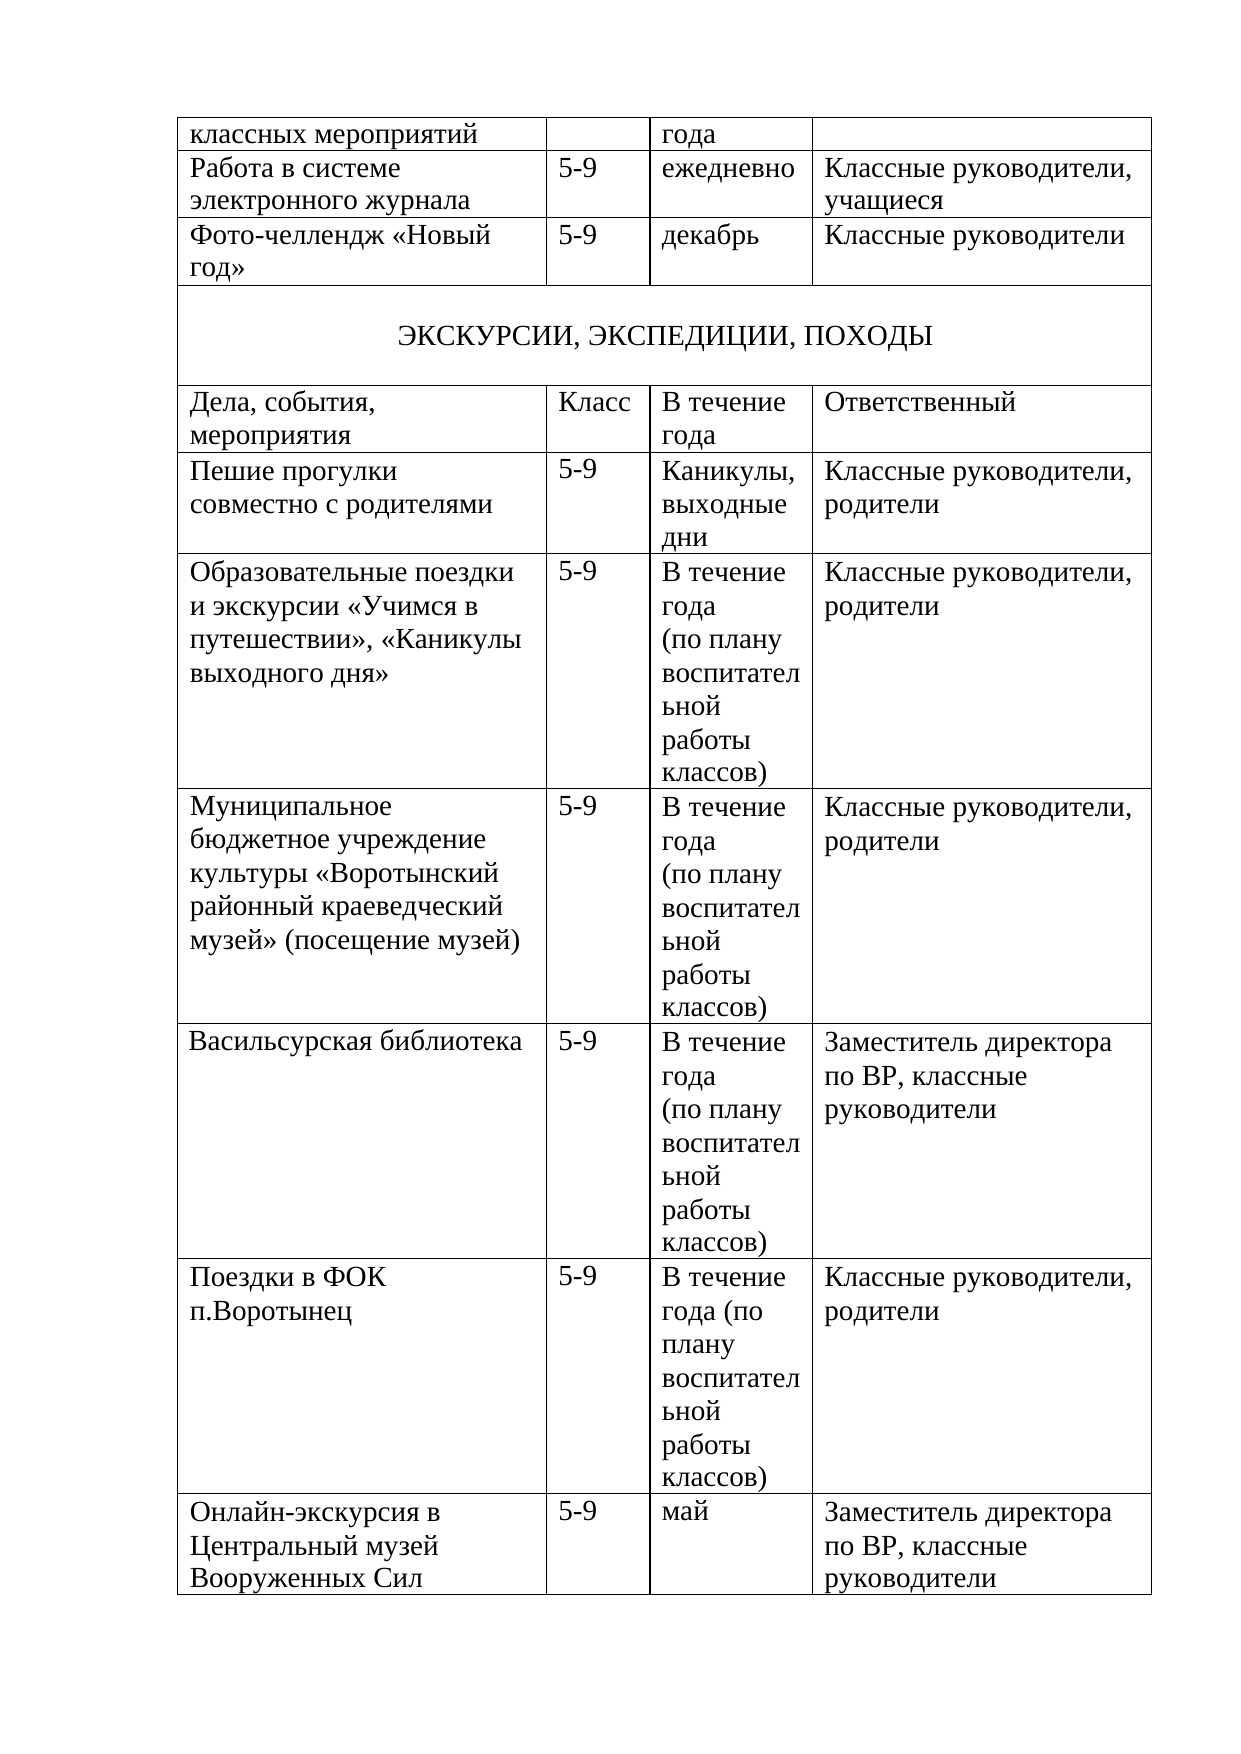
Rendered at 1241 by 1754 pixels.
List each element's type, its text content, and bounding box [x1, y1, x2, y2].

table_cell Заместитель директора по ВР, классные руководители [813, 1024, 1151, 1258]
table_cell Классные руководители, родители [813, 554, 1151, 788]
table_cell В течение года (по плану воспитател ьной работы классов) [651, 1024, 812, 1258]
table_cell Классные руководители, родители [813, 1259, 1151, 1493]
table_cell Классные руководители, учащиеся [813, 151, 1151, 217]
table_cell 5-9 [547, 453, 649, 553]
table_cell Работа в системе электронного журнала [178, 151, 546, 217]
table_cell Каникулы, выходные дни [651, 453, 812, 553]
table_cell Классные руководители, родители [813, 789, 1151, 1023]
table_header года [651, 118, 812, 150]
table_cell 5-9 [547, 1494, 649, 1594]
table_cell Поездки в ФОК п.Воротынец [178, 1259, 546, 1493]
table_cell Васильсурская библиотека [178, 1024, 546, 1258]
table_header [547, 118, 649, 150]
table_cell ежедневно [651, 151, 812, 217]
table_cell 5-9 [547, 1259, 649, 1493]
table_cell декабрь [651, 218, 812, 284]
table_header классных мероприятий [178, 118, 546, 150]
table_cell Фото-челлендж «Новый год» [178, 218, 546, 284]
table_header [813, 118, 1151, 150]
table_cell май [651, 1494, 812, 1594]
table_cell 5-9 [547, 1024, 649, 1258]
table_cell 5-9 [547, 151, 649, 217]
table_cell 5-9 [547, 218, 649, 284]
table_cell В течение года (по плану воспитател ьной работы классов) [651, 554, 812, 788]
table_cell Образовательные поездки и экскурсии «Учимся в путешествии», «Каникулы выходного дня» [178, 554, 546, 788]
table_cell Класс [547, 386, 649, 452]
table_cell 5-9 [547, 789, 649, 1023]
table_cell Ответственный [813, 386, 1151, 452]
table_cell Заместитель директора по ВР, классные руководители [813, 1494, 1151, 1594]
table_cell 5-9 [547, 554, 649, 788]
table_cell В течение года (по плану воспитател ьной работы классов) [651, 789, 812, 1023]
table_cell Пешие прогулки совместно с родителями [178, 453, 546, 553]
table_cell Классные руководители, родители [813, 453, 1151, 553]
table_cell ЭКСКУРСИИ, ЭКСПЕДИЦИИ, ПОХОДЫ [178, 286, 1151, 385]
table_cell В течение года (по плану воспитател ьной работы классов) [651, 1259, 812, 1493]
table_cell Онлайн-экскурсия в Центральный музей Вооруженных Сил [178, 1494, 546, 1594]
table_cell Классные руководители [813, 218, 1151, 284]
table_cell Дела, события, мероприятия [178, 386, 546, 452]
table_cell Муниципальное бюджетное учреждение культуры «Воротынский районный краеведческий музей» (посещение музей) [178, 789, 546, 1023]
table_cell В течение года [651, 386, 812, 452]
